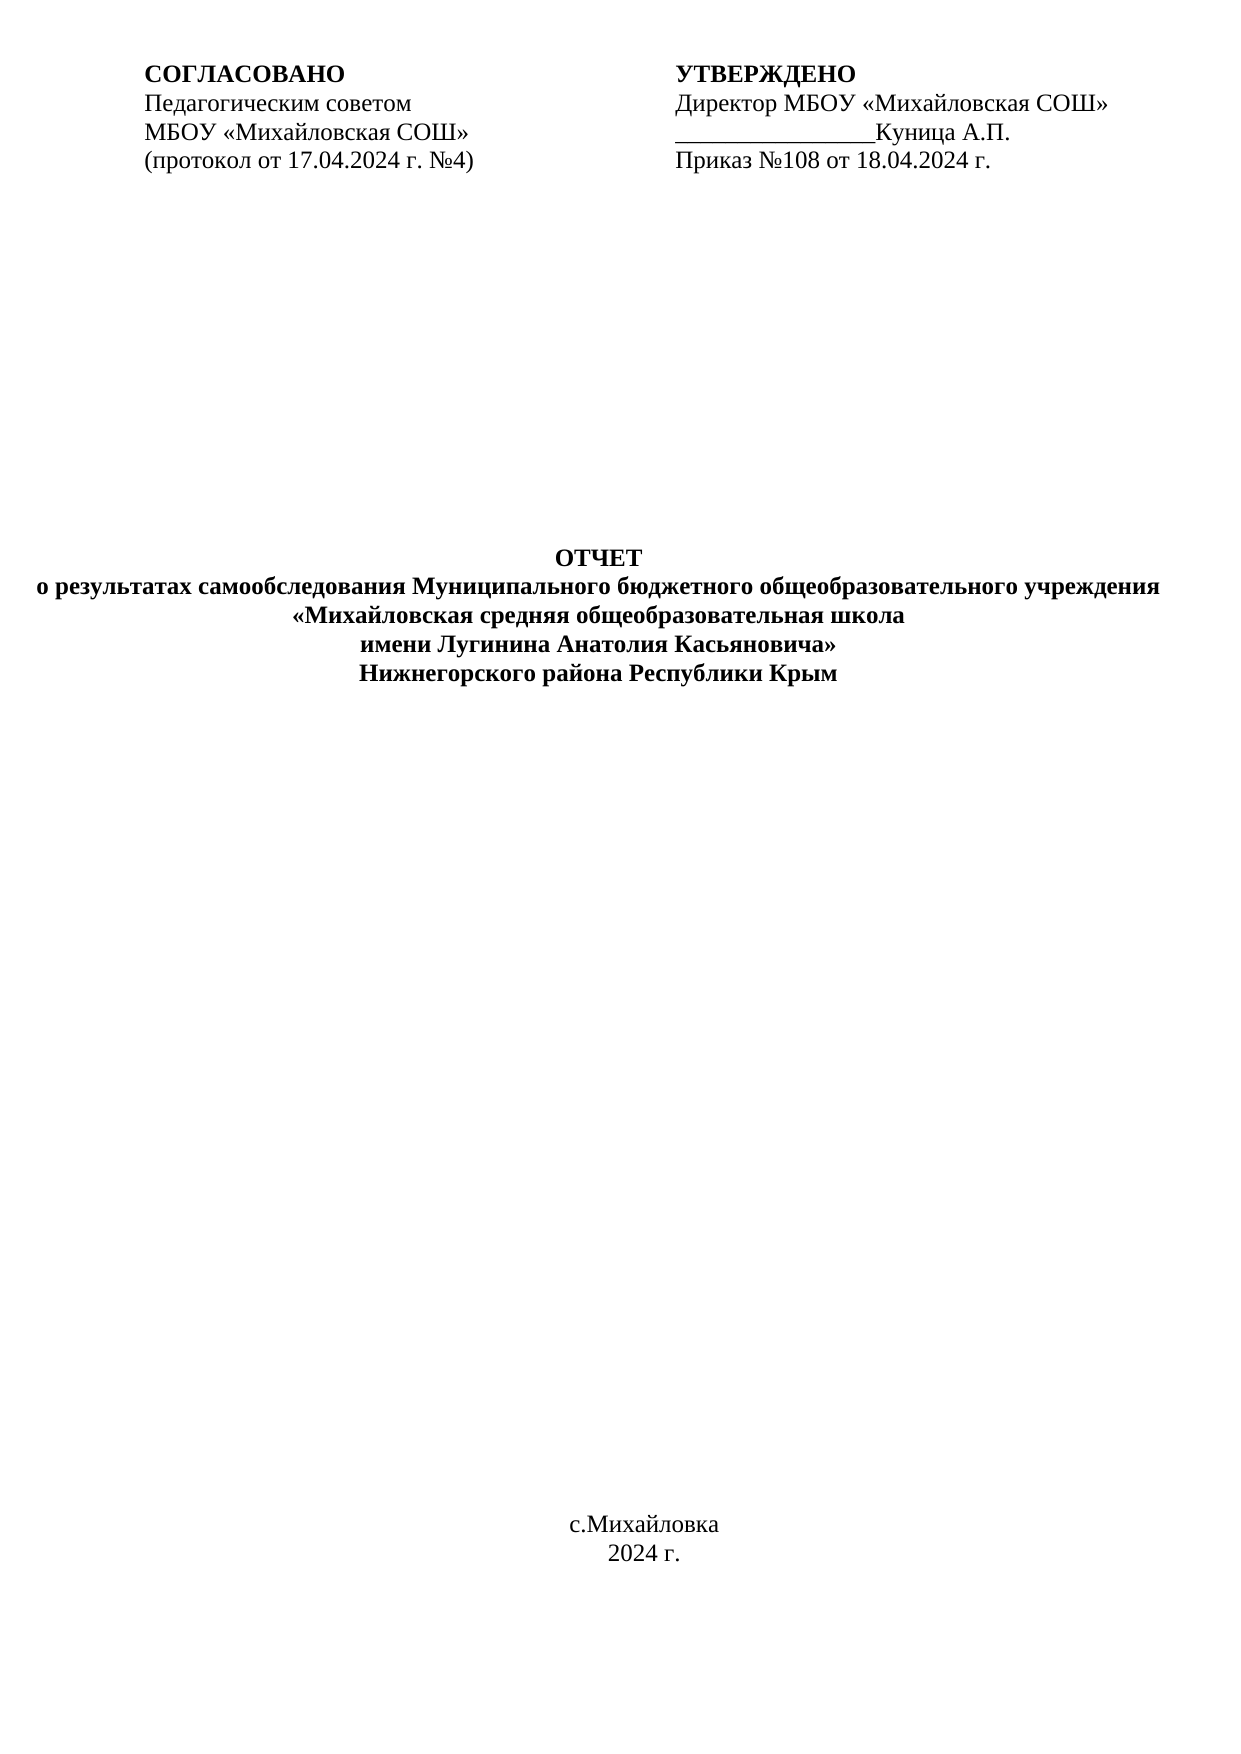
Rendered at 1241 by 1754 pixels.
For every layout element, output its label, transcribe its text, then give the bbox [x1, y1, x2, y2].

text «Михайловская средняя общеобразовательная школа [0, 600, 1197, 629]
text с.Михайловка 2024 г. [564, 1509, 724, 1566]
text о результатах самообследования Муниципального бюджетного общеобразовательного учреждения [0, 571, 1197, 600]
text имени Лугинина Анатолия Касьяновича» [0, 629, 1197, 658]
table_header УТВЕРЖДЕНО Директор МБОУ «Михайловская СОШ» ________________Куница А.П. Приказ №108 от 18.04.2024 г. [664, 59, 1240, 232]
table_header СОГЛАСОВАНО Педагогическим советом МБОУ «Михайловская СОШ» (протокол от 17.04.2024 г. №4) [133, 59, 664, 232]
text Нижнегорского района Республики Крым [0, 658, 1197, 686]
text ОТЧЕТ [0, 543, 1197, 571]
